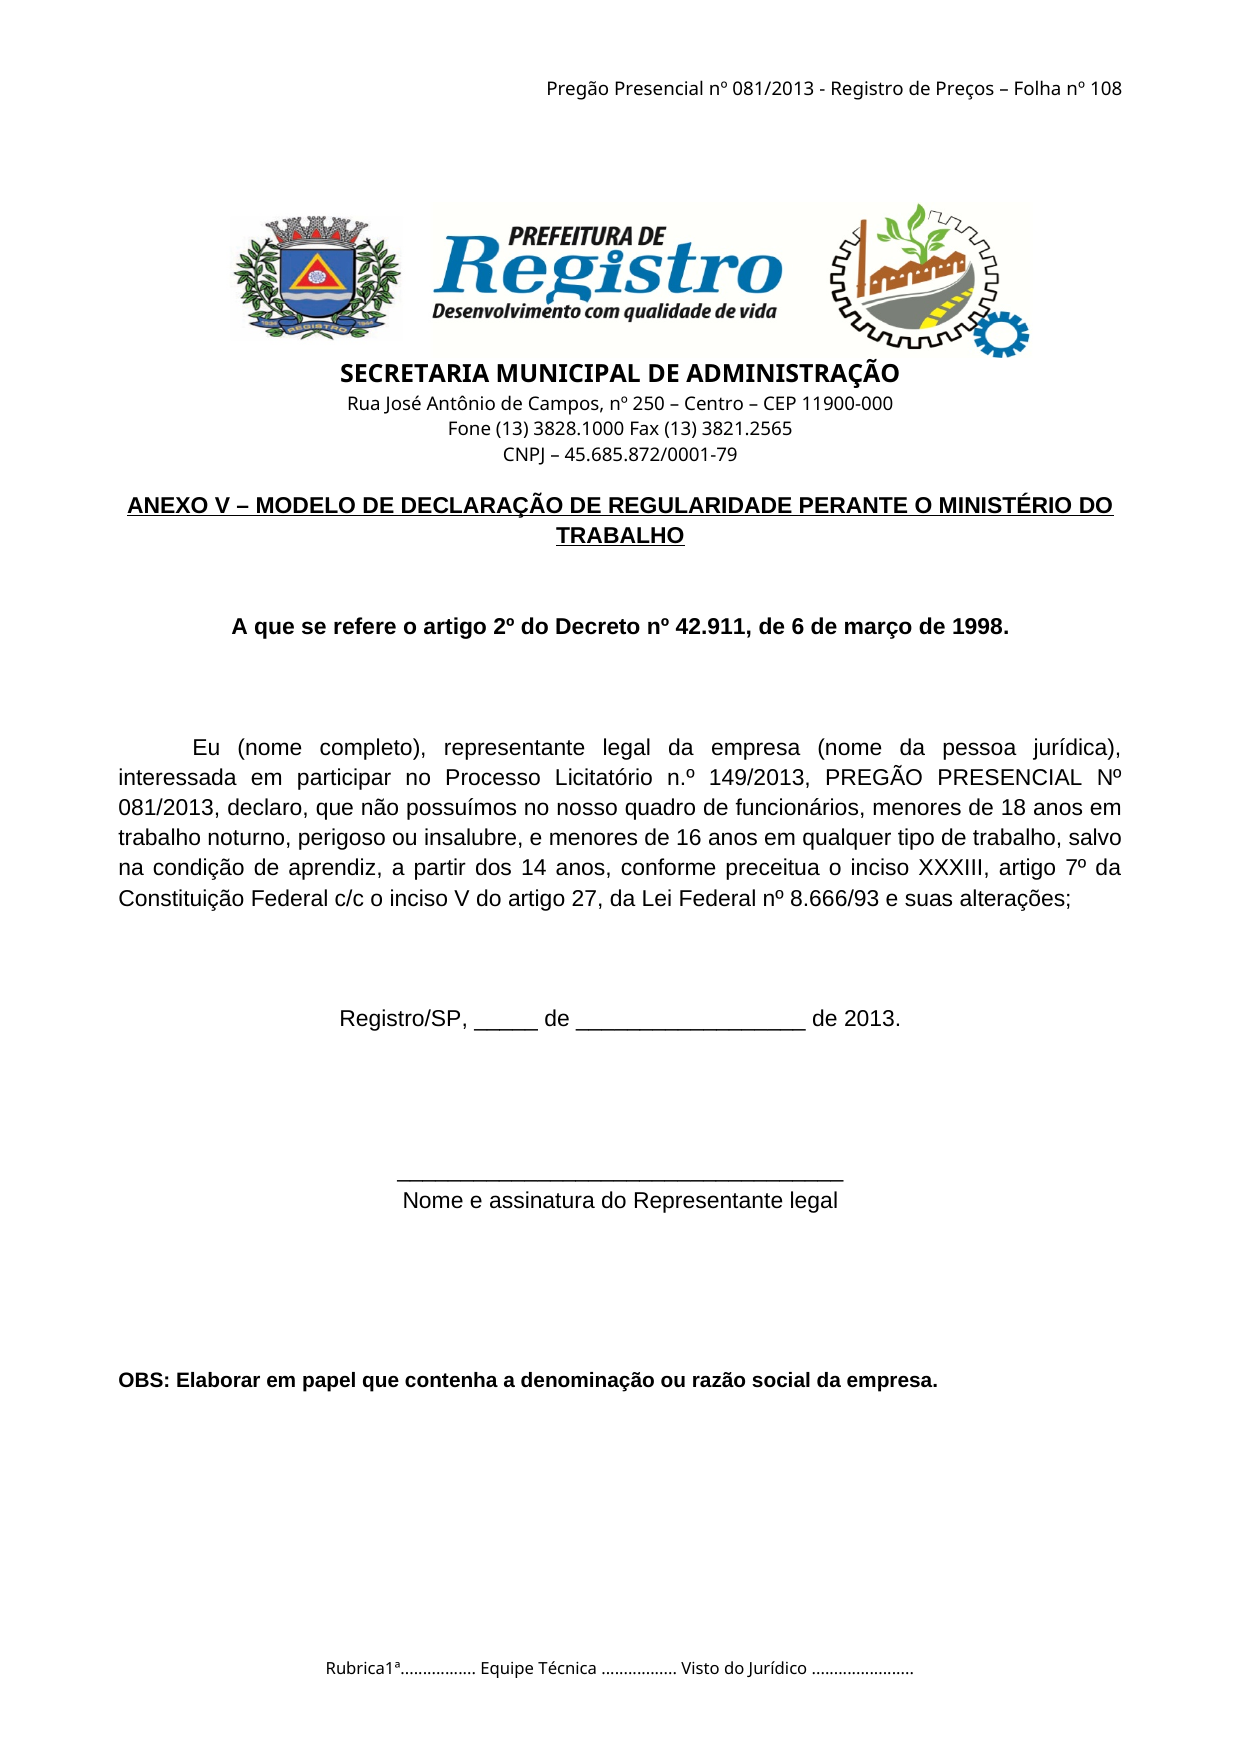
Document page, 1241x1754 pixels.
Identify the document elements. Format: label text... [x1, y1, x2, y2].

text OBS: Elaborar em papel que contenha a denominação ou razão social da empresa. [118, 1368, 1122, 1392]
text A que se refere o artigo 2º do Decreto nº 42.911, de 6 de março de 1998. [118, 613, 1122, 639]
subtitle Registro/SP, _____ de __________________ de 2013. [118, 1005, 1122, 1032]
text Eu (nome completo), representante legal da empresa (nome da pessoa jurídica), interessada em participar no Processo Licitatório n.º 149/2013, PREGÃO PRESENCIAL Nº 081/2013, declaro, que não possuímos no nosso quadro de funcionários, menores de 18 anos em trabalho noturno, perigoso ou insalubre, e menores de 16 anos em qualquer tipo de trabalho, salvo na condição de aprendiz, a partir dos 14 anos, conforme preceitua o inciso XXXIII, artigo 7º da Constituição Federal c/c o inciso V do artigo 27, da Lei Federal nº 8.666/93 e suas alterações; [118, 733, 1122, 911]
subtitle ANEXO V – MODELO DE DECLARAÇÃO DE REGULARIDADE PERANTE O MINISTÉRIO DO TRABALHO [118, 492, 1122, 548]
text Nome e assinatura do Representante legal [118, 1187, 1122, 1213]
picture [193, 202, 1047, 358]
text ___________________________________ [118, 1156, 1122, 1183]
